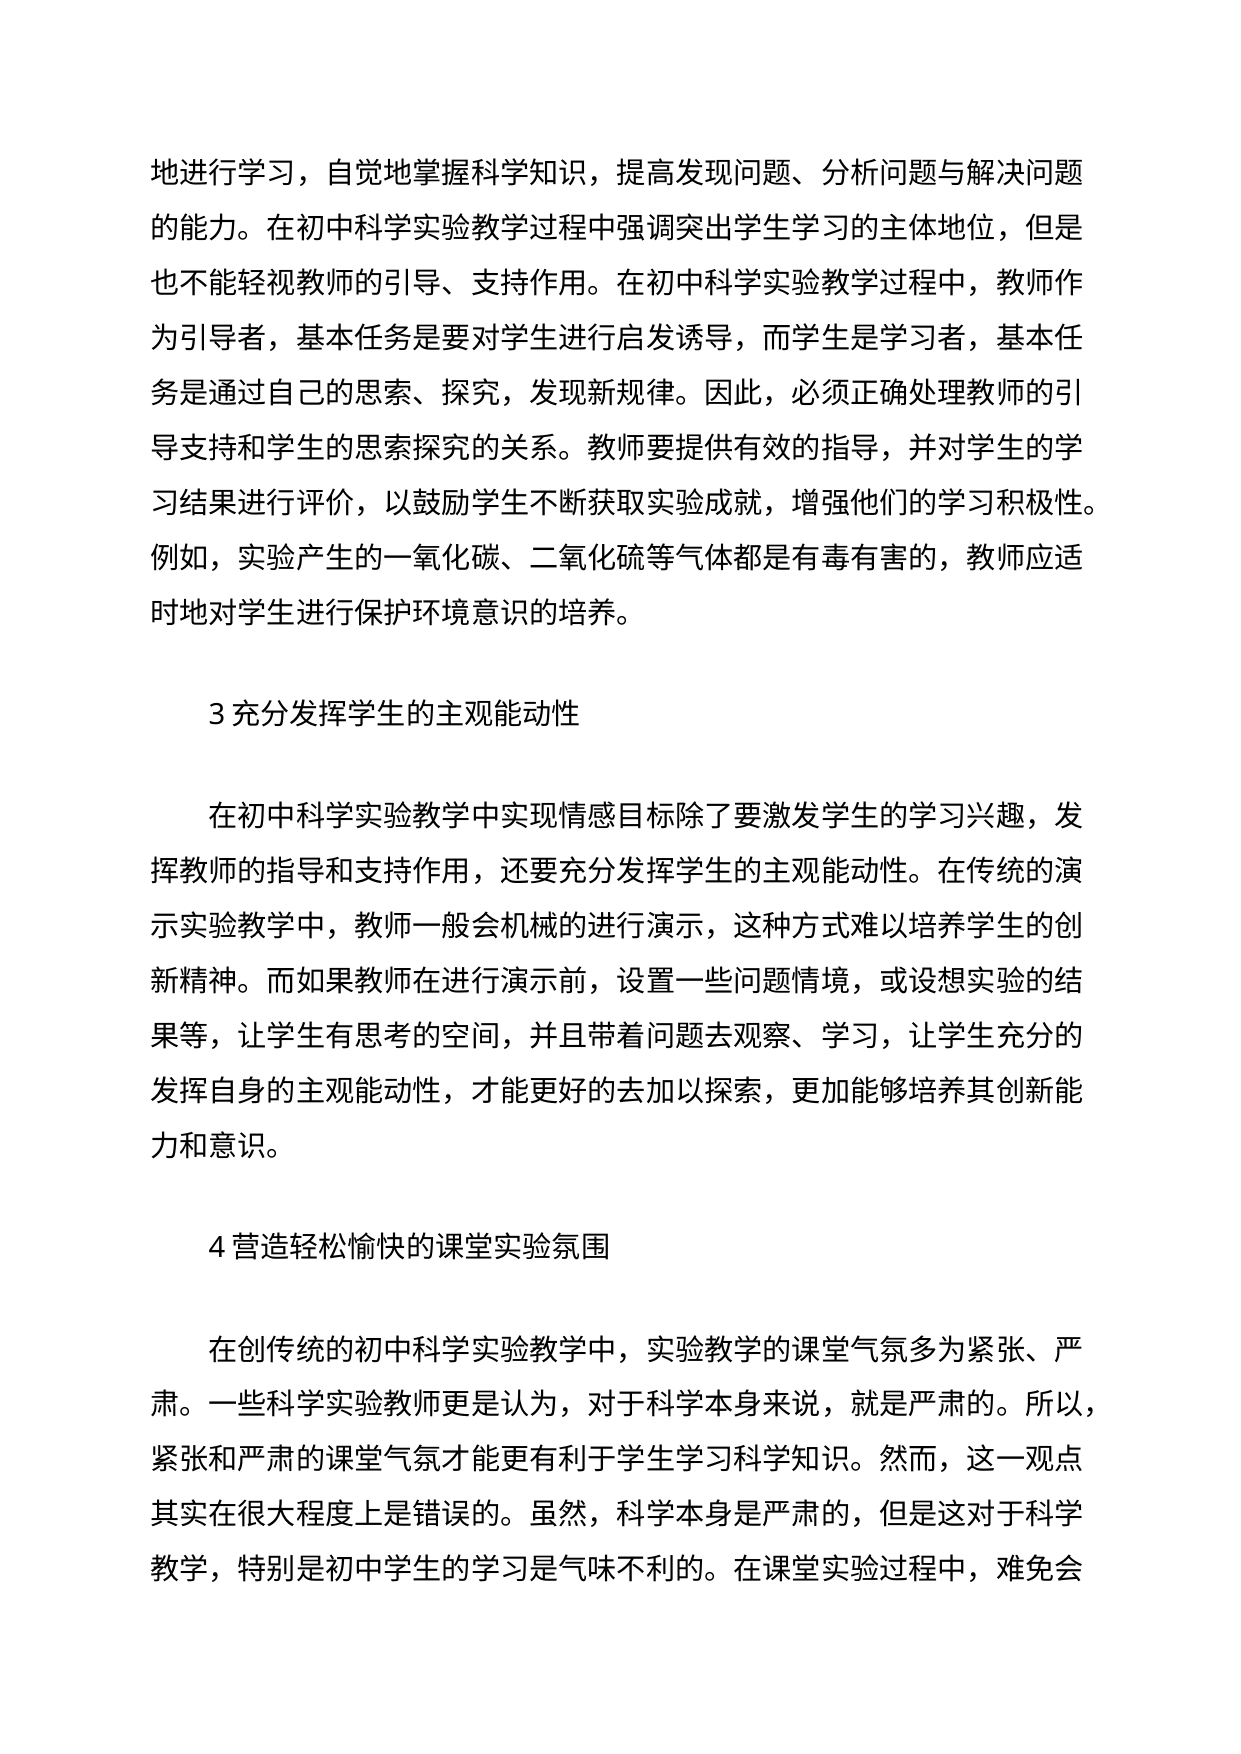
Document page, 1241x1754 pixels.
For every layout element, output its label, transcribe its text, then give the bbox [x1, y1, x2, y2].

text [150, 1326, 1090, 1588]
text 3充分发挥学生的主观能动性 [150, 691, 1090, 733]
text 4营造轻松愉快的课堂实验氛围 [150, 1224, 1090, 1266]
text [150, 150, 1090, 631]
text 在初中科学实验教学中实现情感目标除了要激发学生的学习兴趣，发挥教师的指导和支持作用，还要充分发挥学生的主观能动性。在传统的演示实验教学中，教师一般会机械的进行演示，这种方式难以培养学生的创新精神。而如果教师在进行演示前，设置一些问题情境，或设想实验的结果等，让学生有思考的空间，并且带着问题去观察、学习，让学生充分的发挥自身的主观能动性，才能更好的去加以探索，更加能够培养其创新能力和意识。 [150, 793, 1090, 1164]
